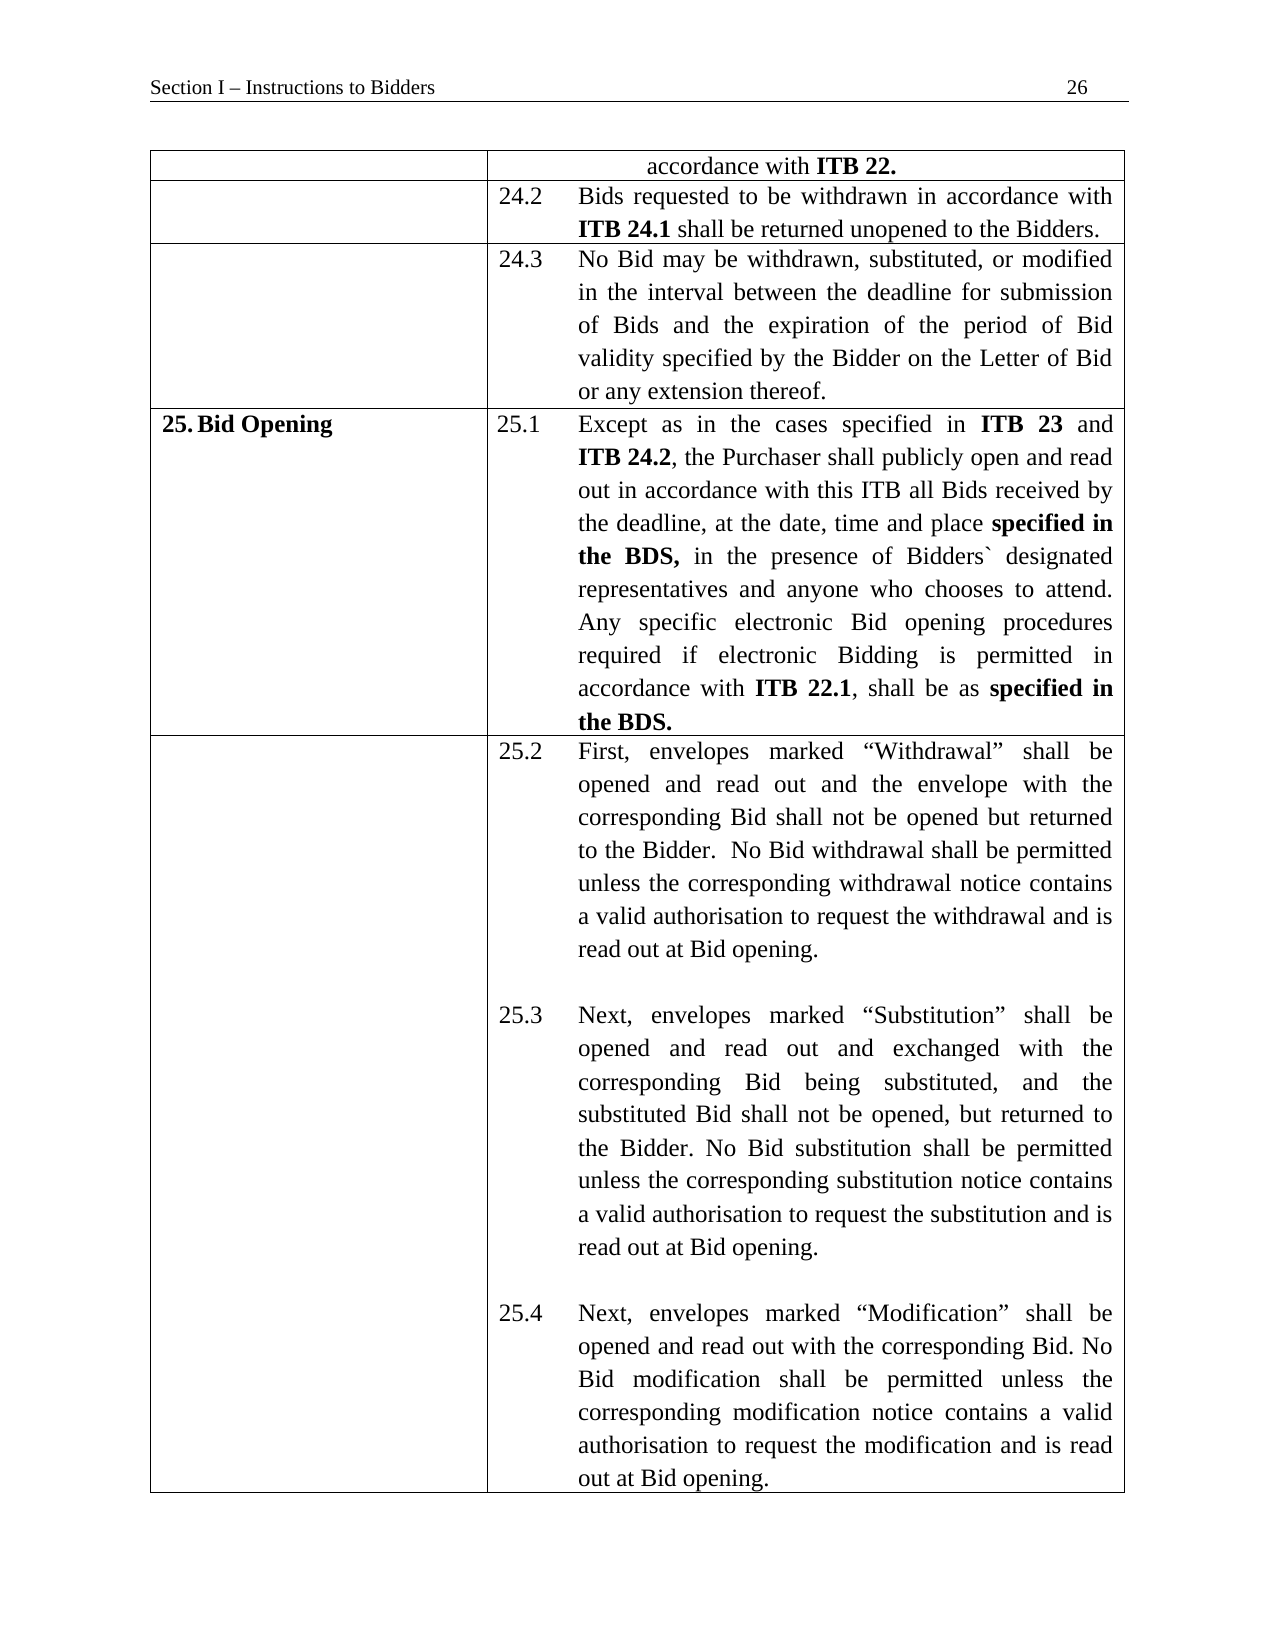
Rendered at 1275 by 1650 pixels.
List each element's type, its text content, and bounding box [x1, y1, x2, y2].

table_cell Bid Opening [151, 409, 487, 735]
table_cell [151, 151, 487, 180]
table_cell [151, 244, 487, 408]
table_cell Except as in the cases specified in ITB 23 and ITB 24.2, the Purchaser shall publicly open and read out in accordance with this ITB all Bids received by the deadline, at the date, time and place specified in the BDS, in the presence of Bidders` designated representatives and anyone who chooses to attend. Any specific electronic Bid opening procedures required if electronic Bidding is permitted in accordance with ITB 22.1, shall be as specified in the BDS. [488, 409, 1124, 735]
table_cell [151, 181, 487, 243]
table_cell Bids requested to be withdrawn in accordance with ITB 24.1 shall be returned unopened to the Bidders. [488, 181, 1124, 243]
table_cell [488, 151, 1124, 180]
table_cell First, envelopes marked “Withdrawal” shall be opened and read out and the envelope with the corresponding Bid shall not be opened but returned to the Bidder. No Bid withdrawal shall be permitted unless the corresponding withdrawal notice contains a valid authorisation to request the withdrawal and is read out at Bid opening. Next, envelopes marked “Substitution” shall be opened and read out and exchanged with the corresponding Bid being substituted, and the substituted Bid shall not be opened, but returned to the Bidder. No Bid substitution shall be permitted unless the corresponding substitution notice contains a valid authorisation to request the substitution and is read out at Bid opening. Next, envelopes marked “Modification” shall be opened and read out with the corresponding Bid. No Bid modification shall be permitted unless the corresponding modification notice contains a valid authorisation to request the modification and is read out at Bid opening. [488, 736, 1124, 1492]
table_cell [151, 736, 487, 1492]
table_cell No Bid may be withdrawn, substituted, or modified in the interval between the deadline for submission of Bids and the expiration of the period of Bid validity specified by the Bidder on the Letter of Bid or any extension thereof. [488, 244, 1124, 408]
